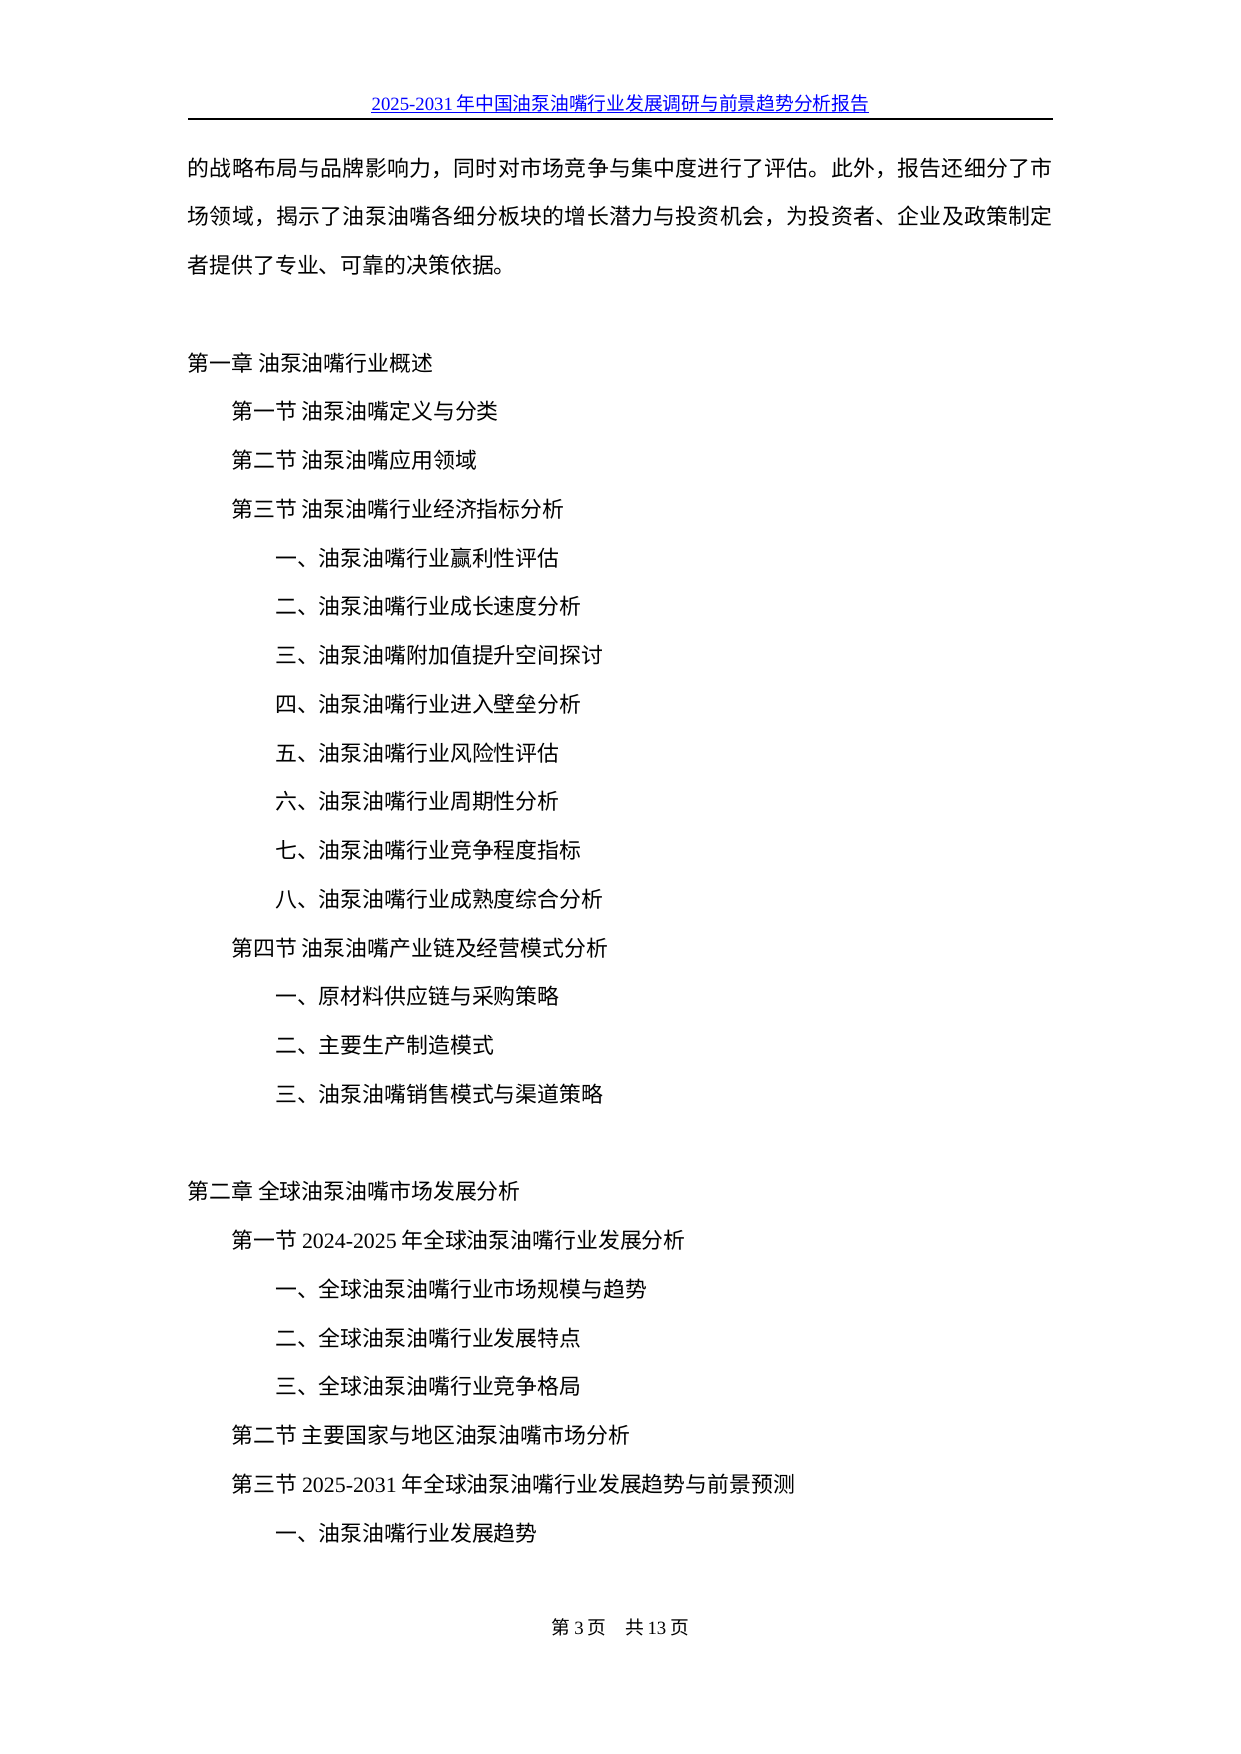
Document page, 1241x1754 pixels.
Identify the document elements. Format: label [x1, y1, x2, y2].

text [187, 150, 1053, 1548]
